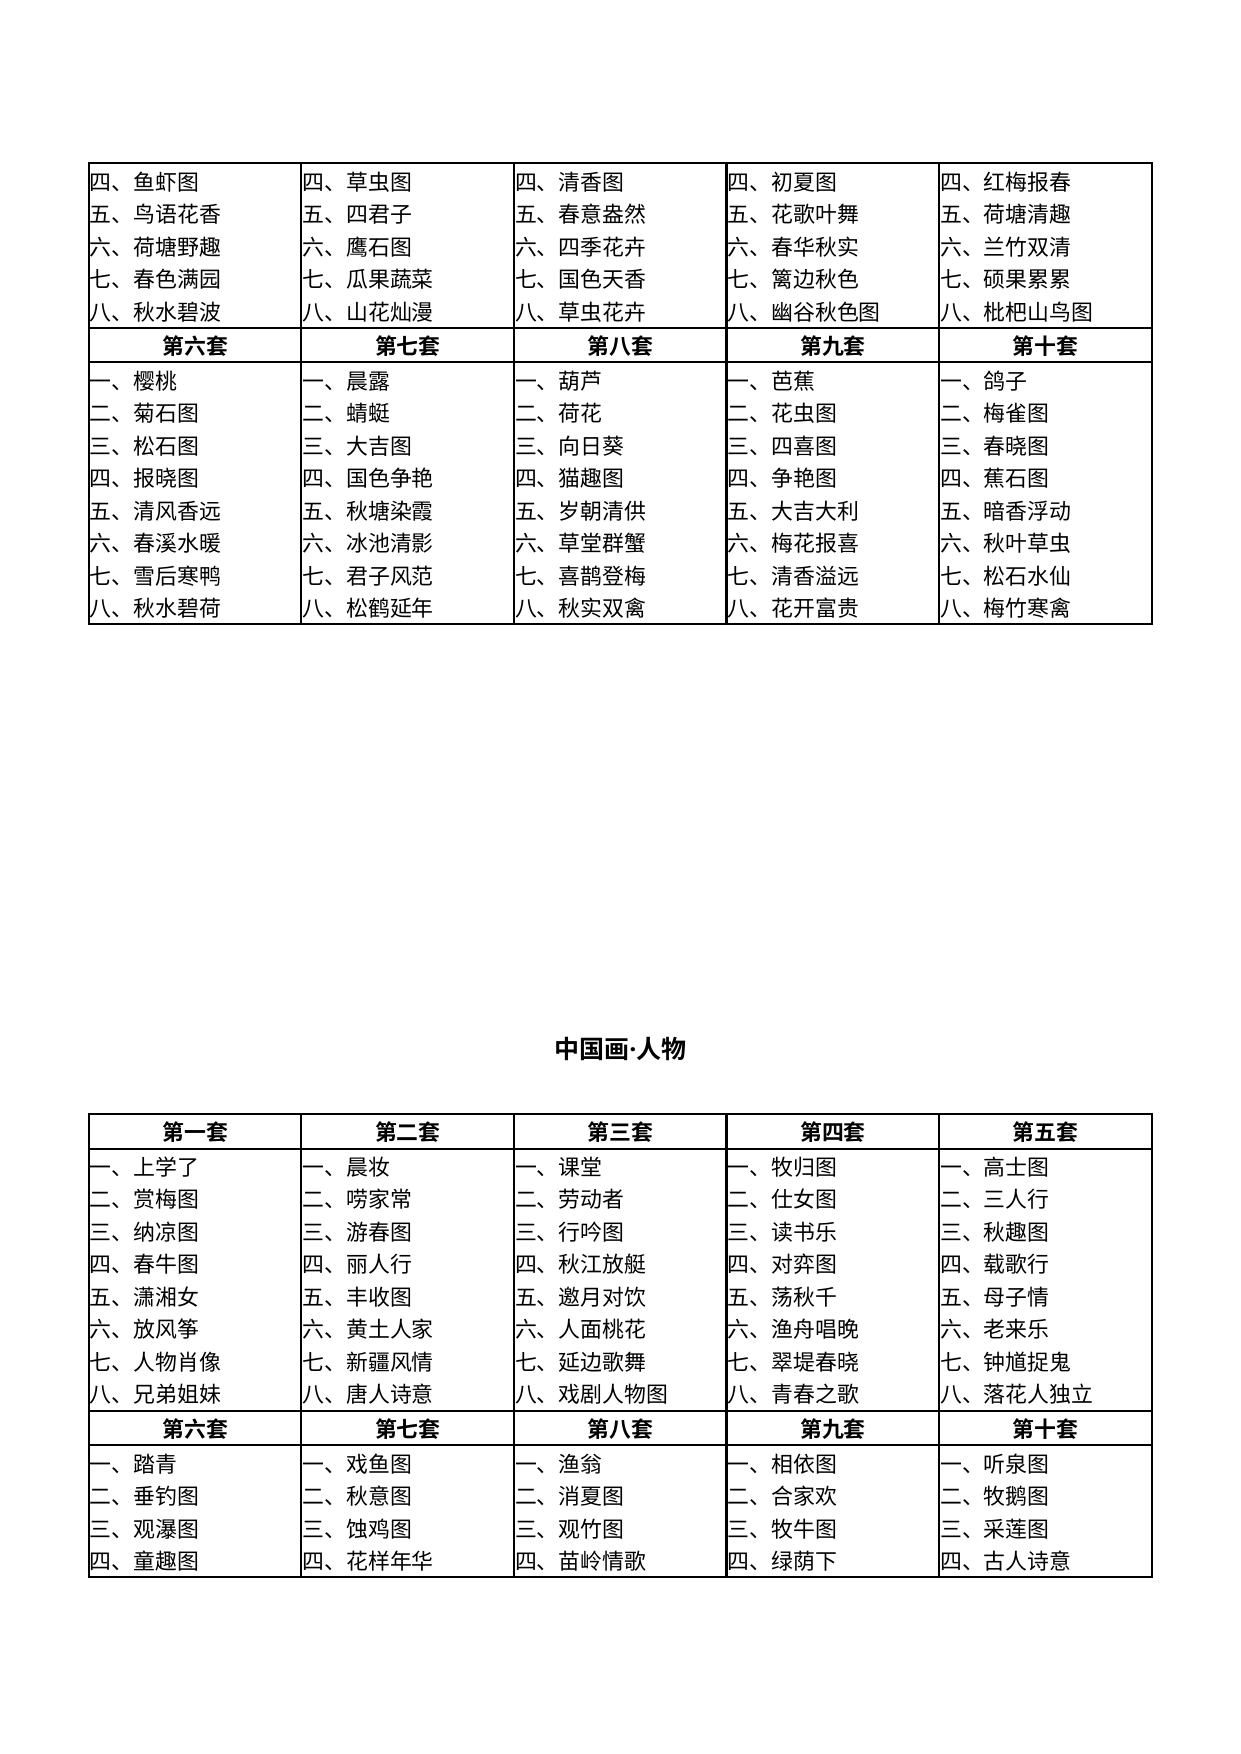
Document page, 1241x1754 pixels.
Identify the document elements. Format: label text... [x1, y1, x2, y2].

table_cell 一、牧归图 二、仕女图 三、读书乐 四、对弈图 五、荡秋千 六、渔舟唱晚 七、翠堤春晓 八、青春之歌 [728, 1150, 938, 1409]
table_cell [728, 164, 938, 327]
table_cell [940, 164, 1151, 327]
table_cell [90, 1446, 300, 1576]
table_header 第一套 [90, 1115, 300, 1147]
table_header 第四套 [728, 1115, 938, 1147]
table_cell 第七套 [302, 1412, 513, 1444]
table_cell 一、芭蕉 二、花虫图 三、四喜图 四、争艳图 五、大吉大利 六、梅花报喜 七、清香溢远 八、花开富贵 [728, 363, 938, 623]
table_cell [302, 164, 513, 327]
table_cell 一、课堂 二、劳动者 三、行吟图 四、秋江放艇 五、邀月对饮 六、人面桃花 七、延边歌舞 八、戏剧人物图 [515, 1150, 725, 1409]
table_cell 一、鸽子 二、梅雀图 三、春晓图 四、蕉石图 五、暗香浮动 六、秋叶草虫 七、松石水仙 八、梅竹寒禽 [940, 363, 1151, 623]
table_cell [90, 164, 300, 327]
table_cell 第七套 [302, 329, 513, 361]
table_cell 一、高士图 二、三人行 三、秋趣图 四、载歌行 五、母子情 六、老来乐 七、钟馗捉鬼 八、落花人独立 [940, 1150, 1151, 1409]
table_cell 第六套 [90, 329, 300, 361]
table_header 第三套 [515, 1115, 725, 1147]
table_cell 第八套 [515, 329, 725, 361]
table_cell 第八套 [515, 1412, 725, 1444]
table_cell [940, 1446, 1151, 1576]
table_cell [728, 1446, 938, 1576]
table_cell 一、上学了 二、赏梅图 三、纳凉图 四、春牛图 五、潇湘女 六、放风筝 七、人物肖像 八、兄弟姐妹 [90, 1150, 300, 1409]
table_cell 一、晨露 二、蜻蜓 三、大吉图 四、国色争艳 五、秋塘染霞 六、冰池清影 七、君子风范 八、松鹤延年 [302, 363, 513, 623]
table_header 第五套 [940, 1115, 1151, 1147]
table_cell 一、葫芦 二、荷花 三、向日葵 四、猫趣图 五、岁朝清供 六、草堂群蟹 七、喜鹊登梅 八、秋实双禽 [515, 363, 725, 623]
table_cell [302, 1446, 513, 1576]
table_cell 第十套 [940, 1412, 1151, 1444]
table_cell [515, 1446, 725, 1576]
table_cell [515, 164, 725, 327]
text 中国画·人物 [187, 1015, 1053, 1080]
table_header 第二套 [302, 1115, 513, 1147]
table_cell 一、樱桃 二、菊石图 三、松石图 四、报晓图 五、清风香远 六、春溪水暖 七、雪后寒鸭 八、秋水碧荷 [90, 363, 300, 623]
table_cell 第九套 [728, 1412, 938, 1444]
table_cell 第六套 [90, 1412, 300, 1444]
table_cell 第十套 [940, 329, 1151, 361]
table_cell 第九套 [728, 329, 938, 361]
table_cell 一、晨妆 二、唠家常 三、游春图 四、丽人行 五、丰收图 六、黄土人家 七、新疆风情 八、唐人诗意 [302, 1150, 513, 1409]
